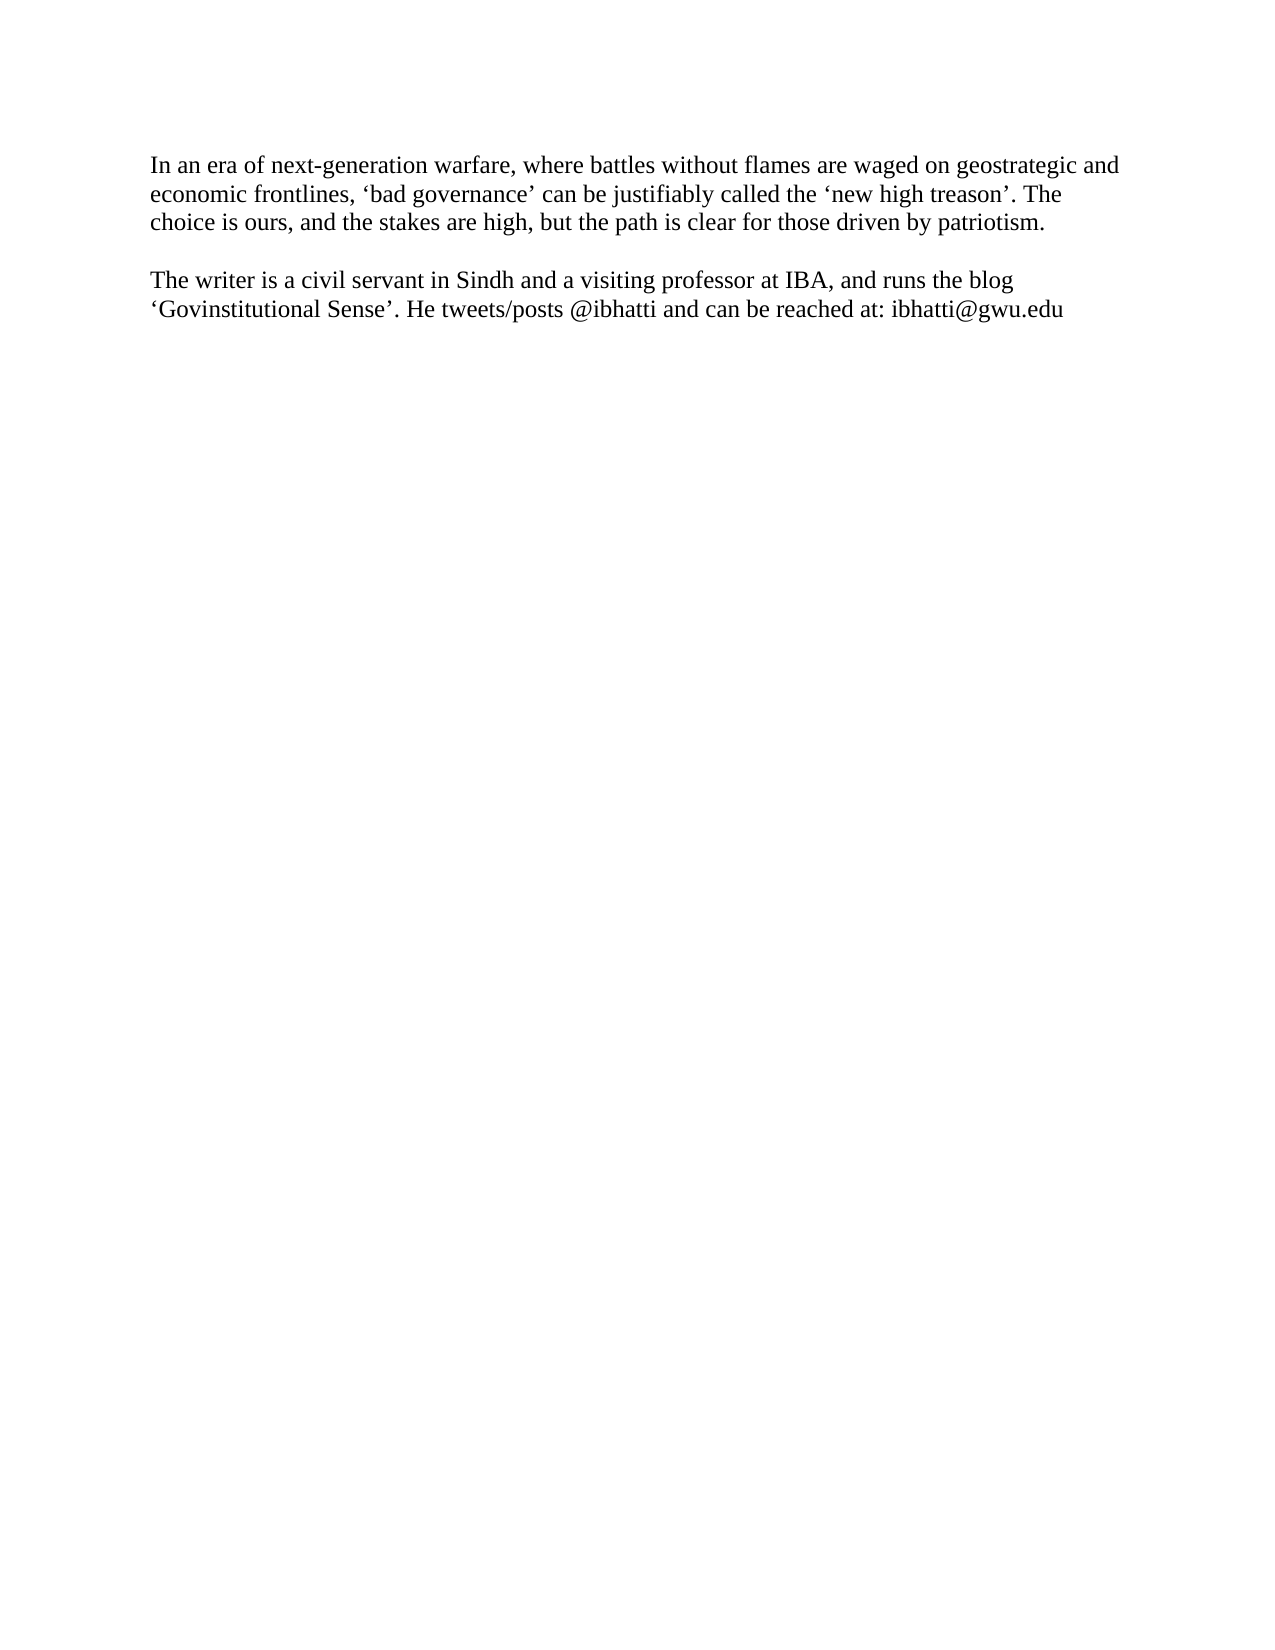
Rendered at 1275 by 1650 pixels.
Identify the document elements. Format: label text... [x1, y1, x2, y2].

text In an era of next-generation warfare, where battles without flames are waged on geostrategic and economic frontlines, ‘bad governance’ can be justifiably called the ‘new high treason’. The choice is ours, and the stakes are high, but the path is clear for those driven by patriotism. [150, 150, 1125, 236]
text The writer is a civil servant in Sindh and a visiting professor at IBA, and runs the blog ‘Govinstitutional Sense’. He tweets/posts @ibhatti and can be reached at: ibhatti@gwu.edu [150, 265, 1125, 323]
